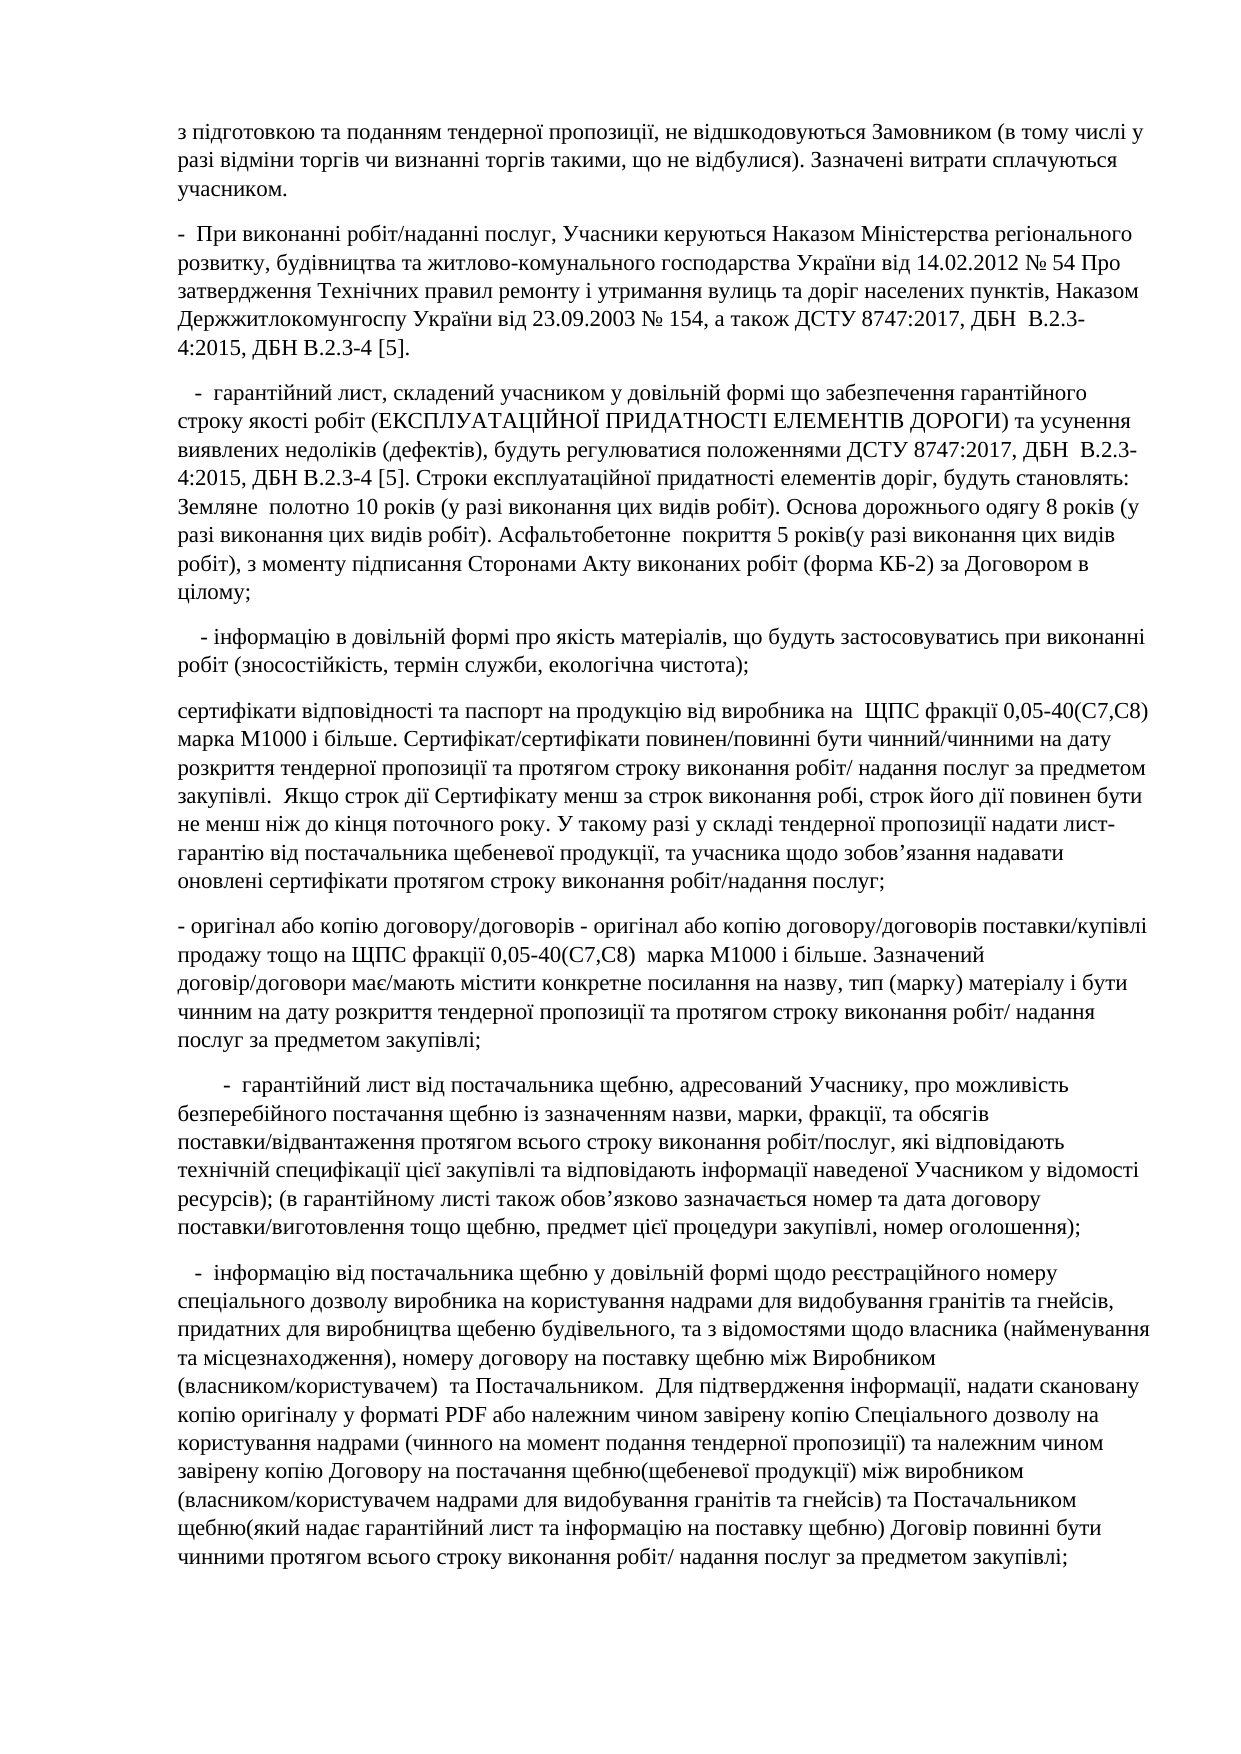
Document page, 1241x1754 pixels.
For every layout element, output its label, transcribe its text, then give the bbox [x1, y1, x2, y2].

text - При виконанні робіт/наданні послуг, Учасники керуються Наказом Міністерства регіонального розвитку, будівництва та житлово-комунального господарства України від 14.02.2012 № 54 Про затвердження Технічних правил ремонту і утримання вулиць та доріг населених пунктів, Наказом Держжитлокомунгоспу України від 23.09.2003 № 154, а також ДСТУ 8747:2017, ДБН В.2.3-4:2015, ДБН В.2.3-4 [5]. [177, 220, 1152, 360]
text сертифікати відповідності та паспорт на продукцію від виробника на ЩПС фракції 0,05-40(С7,С8) марка М1000 і більше. Сертифікат/сертифікати повинен/повинні бути чинний/чинними на дату розкриття тендерної пропозиції та протягом строку виконання робіт/ надання послуг за предметом закупівлі. Якщо строк дії Сертифікату менш за строк виконання робі, строк його дії повинен бути не менш ніж до кінця поточного року. У такому разі у складі тендерної пропозиції надати лист-гарантію від постачальника щебеневої продукції, та учасника щодо зобов’язання надавати оновлені сертифікати протягом строку виконання робіт/надання послуг; [177, 697, 1152, 894]
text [177, 118, 1152, 201]
text - гарантійний лист, складений учасником у довільній формі що забезпечення гарантійного строку якості робіт (ЕКСПЛУАТАЦІЙНОЇ ПРИДАТНОСТІ ЕЛЕМЕНТІВ ДОРОГИ) та усунення виявлених недоліків (дефектів), будуть регулюватися положеннями ДСТУ 8747:2017, ДБН В.2.3-4:2015, ДБН В.2.3-4 [5]. Строки експлуатаційної придатності елементів доріг, будуть становлять: Земляне полотно 10 років (у разі виконання цих видів робіт). Основа дорожнього одягу 8 років (у разі виконання цих видів робіт). Асфальтобетонне покриття 5 років(у разі виконання цих видів робіт), з моменту підписання Сторонами Акту виконаних робіт (форма КБ-2) за Договором в цілому; [177, 379, 1152, 604]
text - оригінал або копію договору/договорів - оригінал або копію договору/договорів поставки/купівлі продажу тощо на ЩПС фракції 0,05-40(С7,С8) марка М1000 і більше. Зазначений договір/договори має/мають містити конкретне посилання на назву, тип (марку) матеріалу і бути чинним на дату розкриття тендерної пропозиції та протягом строку виконання робіт/ надання послуг за предметом закупівлі; [177, 912, 1152, 1052]
text - інформацію від постачальника щебню у довільній формі щодо реєстраційного номеру спеціального дозволу виробника на користування надрами для видобування гранітів та гнейсів, придатних для виробництва щебеню будівельного, та з відомостями щодо власника (найменування та місцезнаходження), номеру договору на поставку щебню між Виробником (власником/користувачем) та Постачальником. Для підтвердження інформації, надати скановану копію оригіналу у форматі PDF або належним чином завірену копію Спеціального дозволу на користування надрами (чинного на момент подання тендерної пропозиції) та належним чином завірену копію Договору на постачання щебню(щебеневої продукції) між виробником (власником/користувачем надрами для видобування гранітів та гнейсів) та Постачальником щебню(який надає гарантійний лист та інформацію на поставку щебню) Договір повинні бути чинними протягом всього строку виконання робіт/ надання послуг за предметом закупівлі; [177, 1258, 1152, 1569]
text - інформацію в довільній формі про якість матеріалів, що будуть застосовуватись при виконанні робіт (зносостійкість, термін служби, екологічна чистота); [177, 623, 1152, 678]
text - гарантійний лист від постачальника щебню, адресований Учаснику, про можливість безперебійного постачання щебню із зазначенням назви, марки, фракції, та обсягів поставки/відвантаження протягом всього строку виконання робіт/послуг, які відповідають технічній специфікації цієї закупівлі та відповідають інформації наведеної Учасником у відомості ресурсів); (в гарантійному листі також обов’язково зазначається номер та дата договору поставки/виготовлення тощо щебню, предмет цієї процедури закупівлі, номер оголошення); [177, 1071, 1152, 1240]
